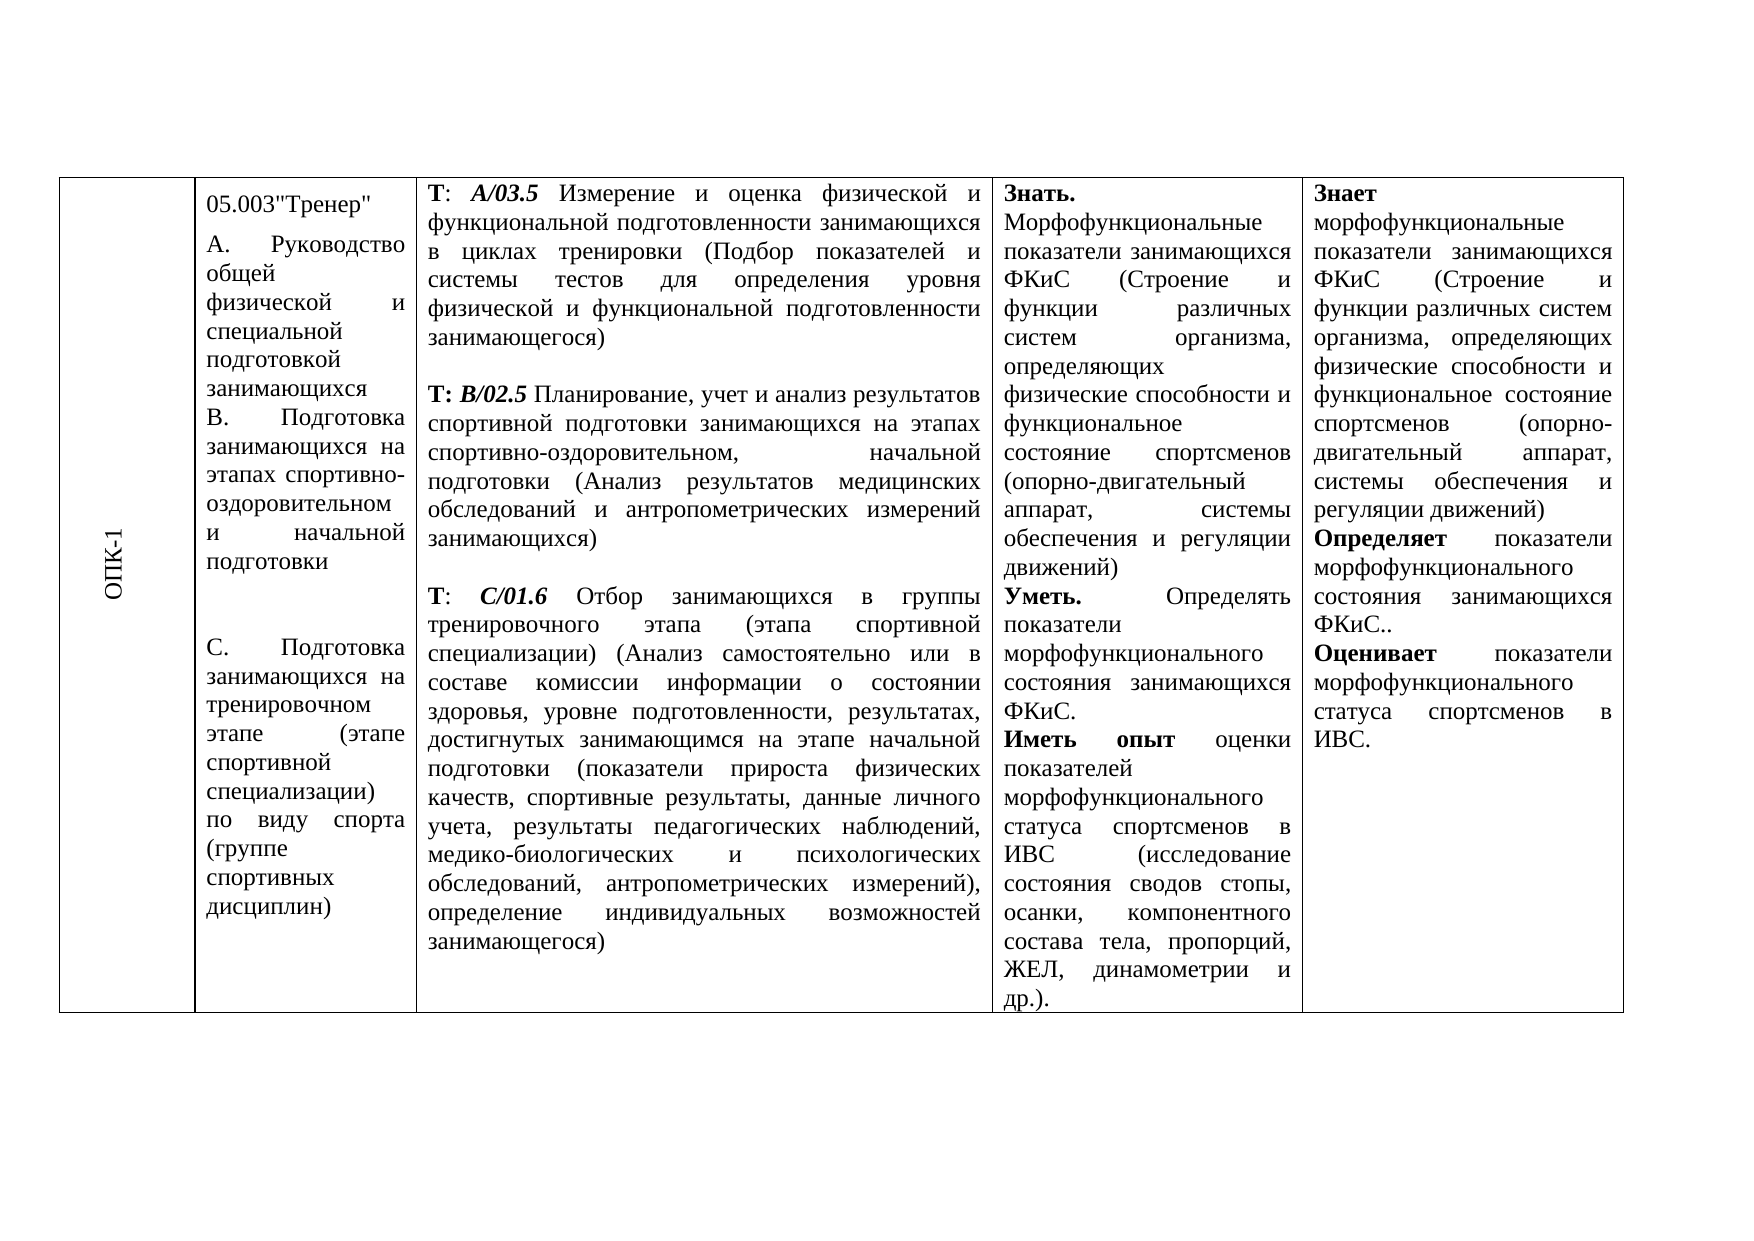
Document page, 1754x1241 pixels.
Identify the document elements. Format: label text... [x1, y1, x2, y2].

table_cell ОПК-1 [60, 178, 194, 1012]
table_cell Знать. Морфофункциональные показатели занимающихся ФКиС (Строение и функции различных систем организма, определяющих физические способности и функциональное состояние спортсменов (опорно-двигательный аппарат, системы обеспечения и регуляции движений) Уметь. Определять показатели морфофункционального состояния занимающихся ФКиС. Иметь опыт оценки показателей морфофункционального статуса спортсменов в ИВС (исследование состояния сводов стопы, осанки, компонентного состава тела, пропорций, ЖЕЛ, динамометрии и др.). [993, 178, 1302, 1012]
table_cell Знает морфофункциональные показатели занимающихся ФКиС (Строение и функции различных систем организма, определяющих физические способности и функциональное состояние спортсменов (опорно-двигательный аппарат, системы обеспечения и регуляции движений) Определяет показатели морфофункционального состояния занимающихся ФКиС.. Оценивает показатели морфофункционального статуса спортсменов в ИВС. [1303, 178, 1623, 1012]
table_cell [417, 178, 992, 1012]
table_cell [196, 178, 416, 1012]
